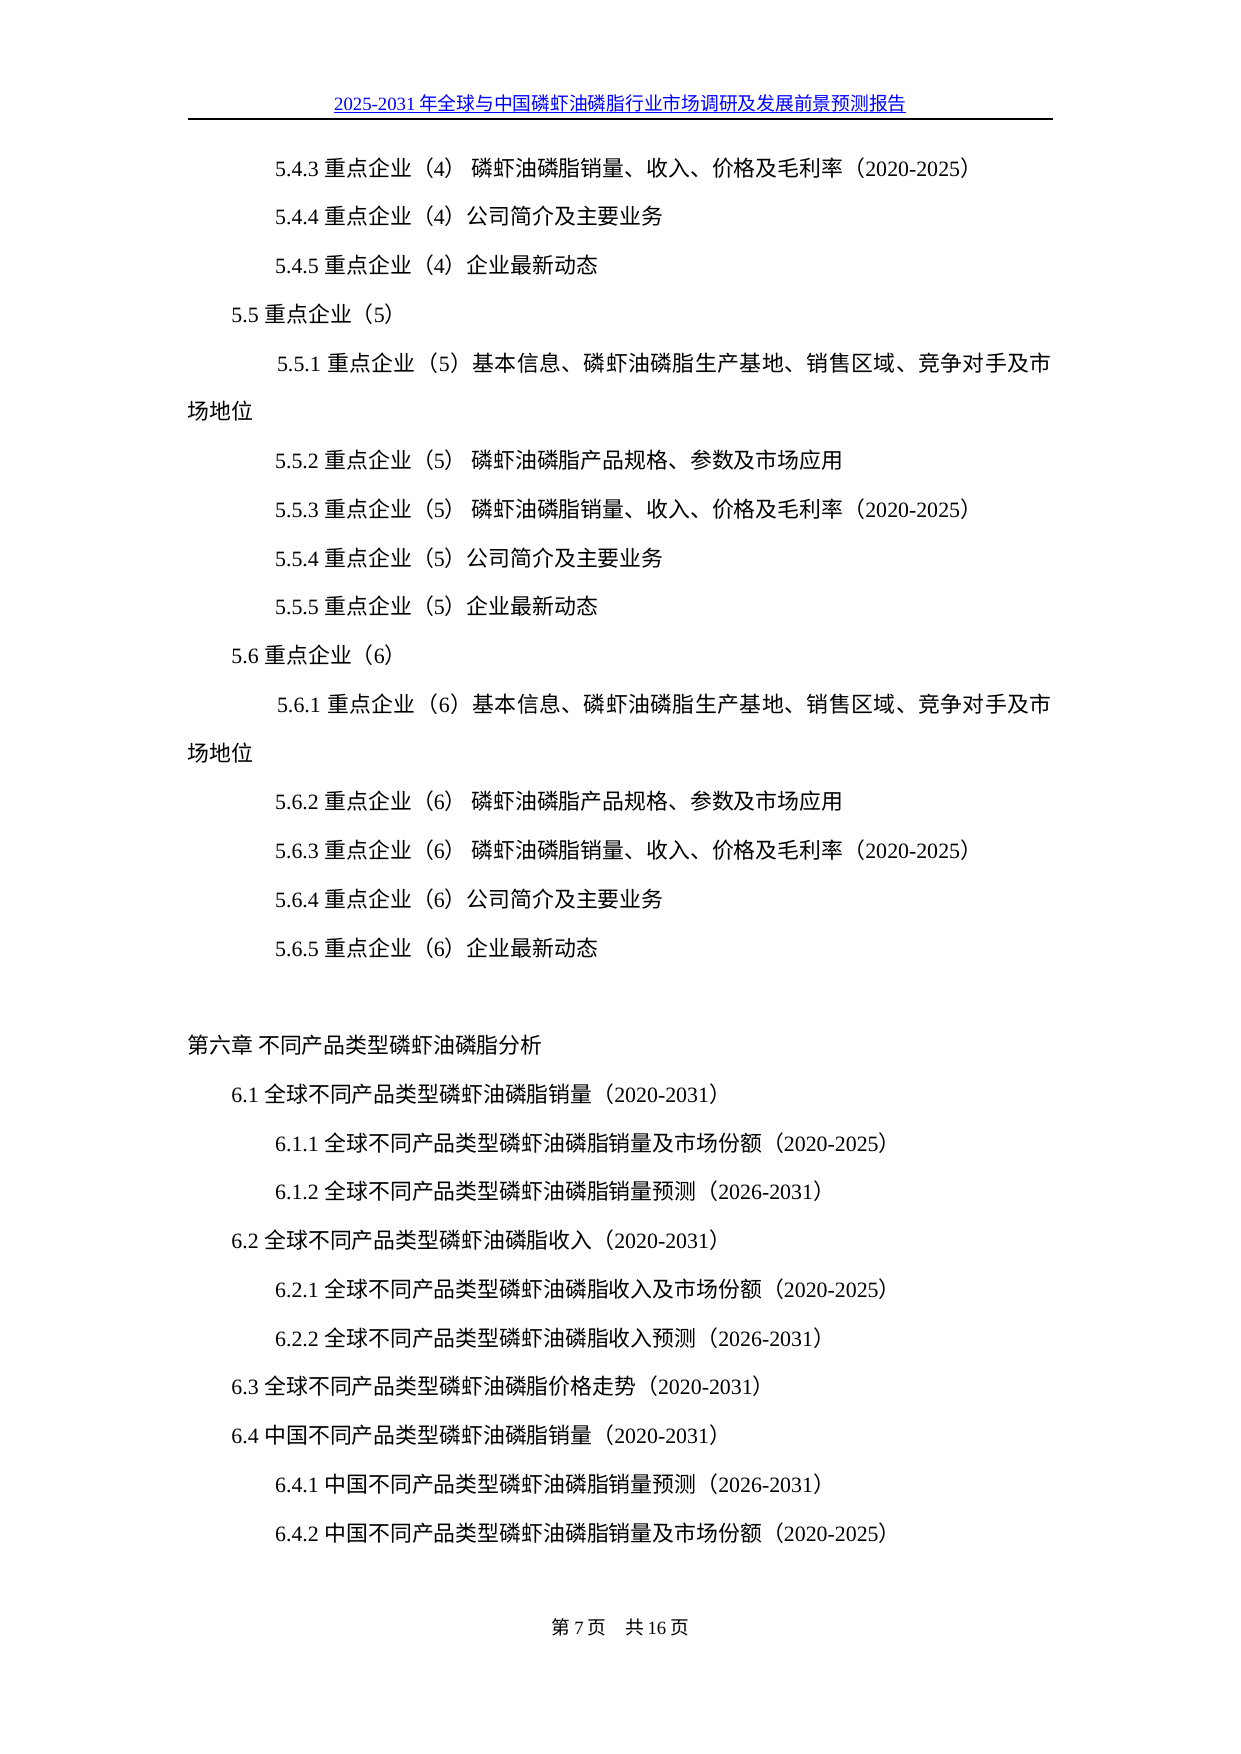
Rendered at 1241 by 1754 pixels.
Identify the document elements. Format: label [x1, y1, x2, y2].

text [187, 150, 1053, 1548]
